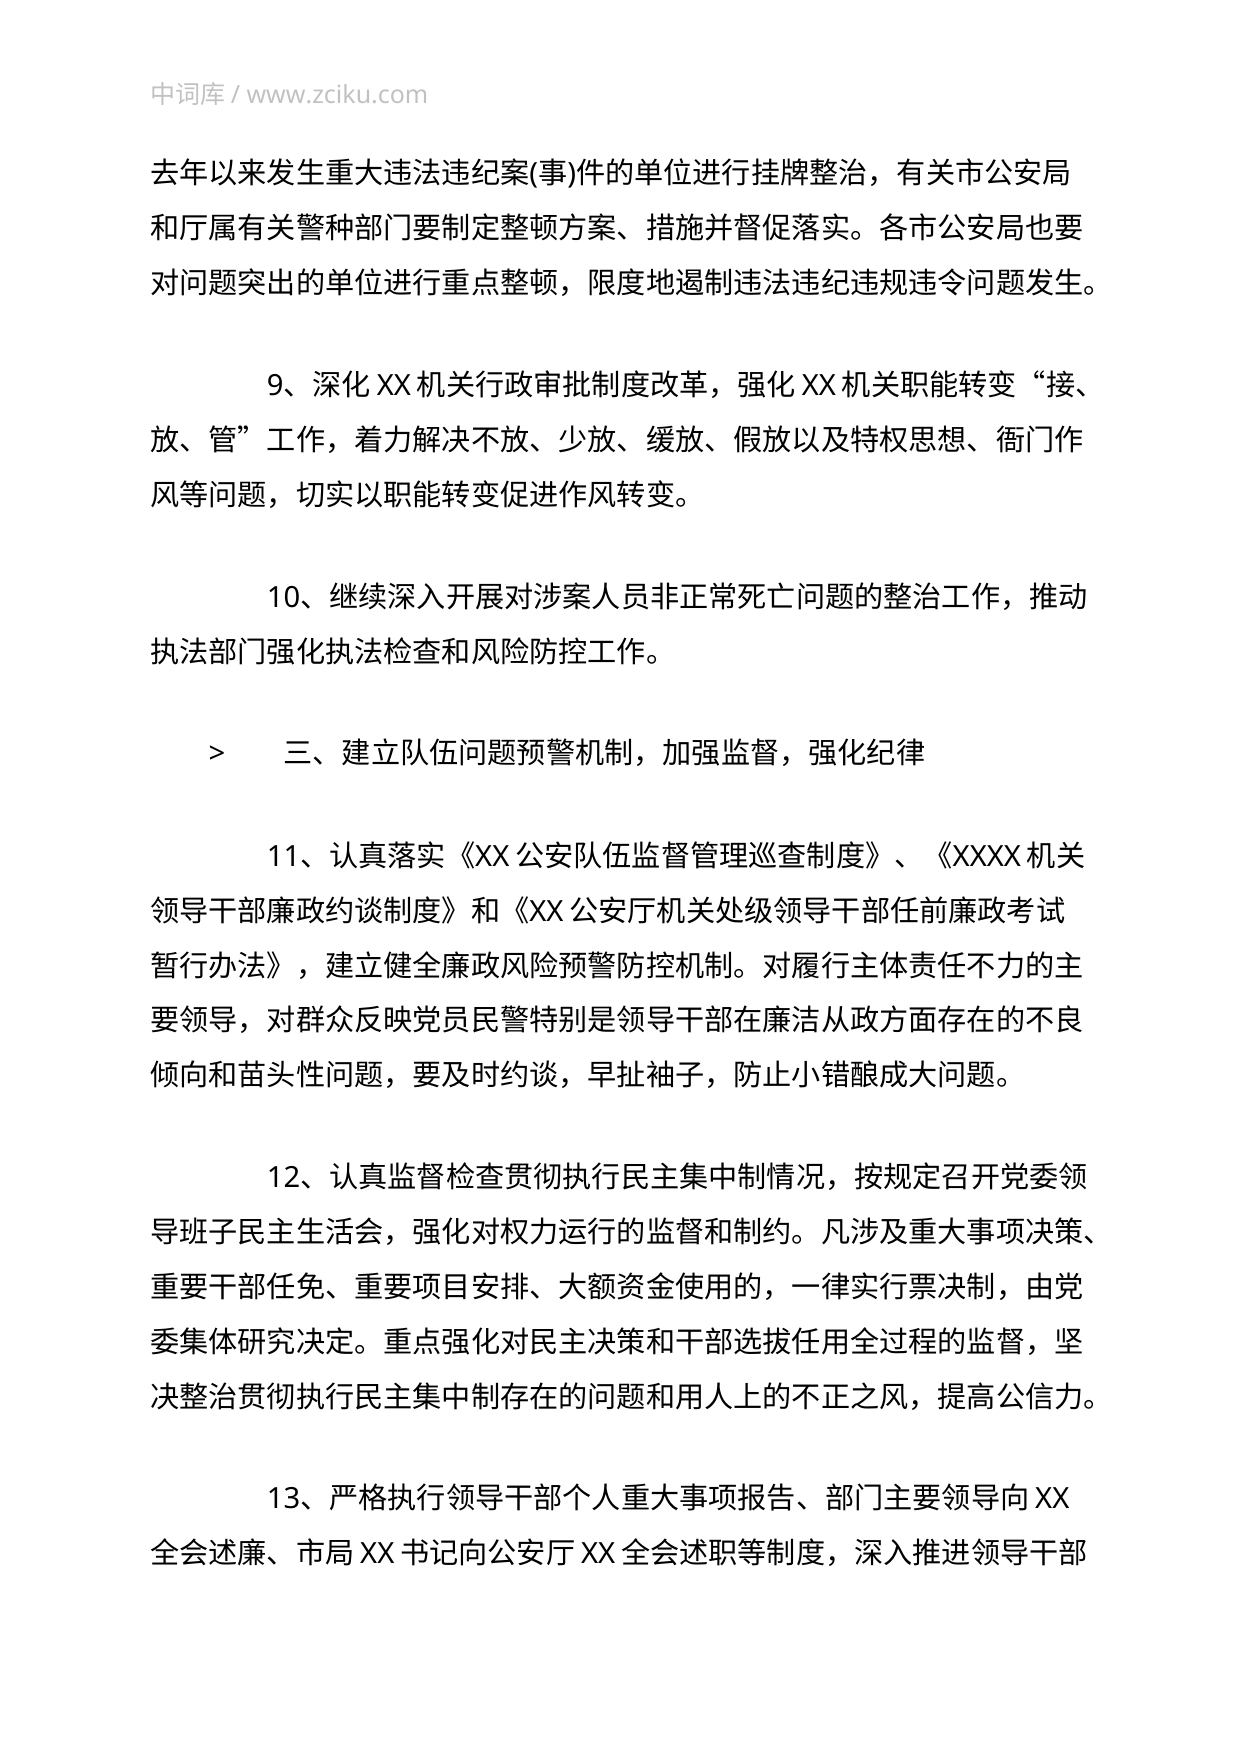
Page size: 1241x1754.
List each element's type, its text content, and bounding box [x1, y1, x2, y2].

text > 三、建立队伍问题预警机制，加强监督，强化纪律 [150, 730, 1090, 772]
text 10、继续深入开展对涉案人员非正常死亡问题的整治工作，推动执法部门强化执法检查和风险防控工作。 [150, 573, 1090, 671]
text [150, 1475, 1090, 1572]
text 12、认真监督检查贯彻执行民主集中制情况，按规定召开党委领导班子民主生活会，强化对权力运行的监督和制约。凡涉及重大事项决策、重要干部任免、重要项目安排、大额资金使用的，一律实行票决制，由党委集体研究决定。重点强化对民主决策和干部选拔任用全过程的监督，坚决整治贯彻执行民主集中制存在的问题和用人上的不正之风，提高公信力。 [150, 1154, 1090, 1416]
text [150, 150, 1090, 302]
text 11、认真落实《XX公安队伍监督管理巡查制度》、《XXXX机关领导干部廉政约谈制度》和《XX公安厅机关处级领导干部任前廉政考试暂行办法》，建立健全廉政风险预警防控机制。对履行主体责任不力的主要领导，对群众反映党员民警特别是领导干部在廉洁从政方面存在的不良倾向和苗头性问题，要及时约谈，早扯袖子，防止小错酿成大问题。 [150, 832, 1090, 1094]
text 9、深化XX机关行政审批制度改革，强化XX机关职能转变“接、放、管”工作，着力解决不放、少放、缓放、假放以及特权思想、衙门作风等问题，切实以职能转变促进作风转变。 [150, 362, 1090, 514]
